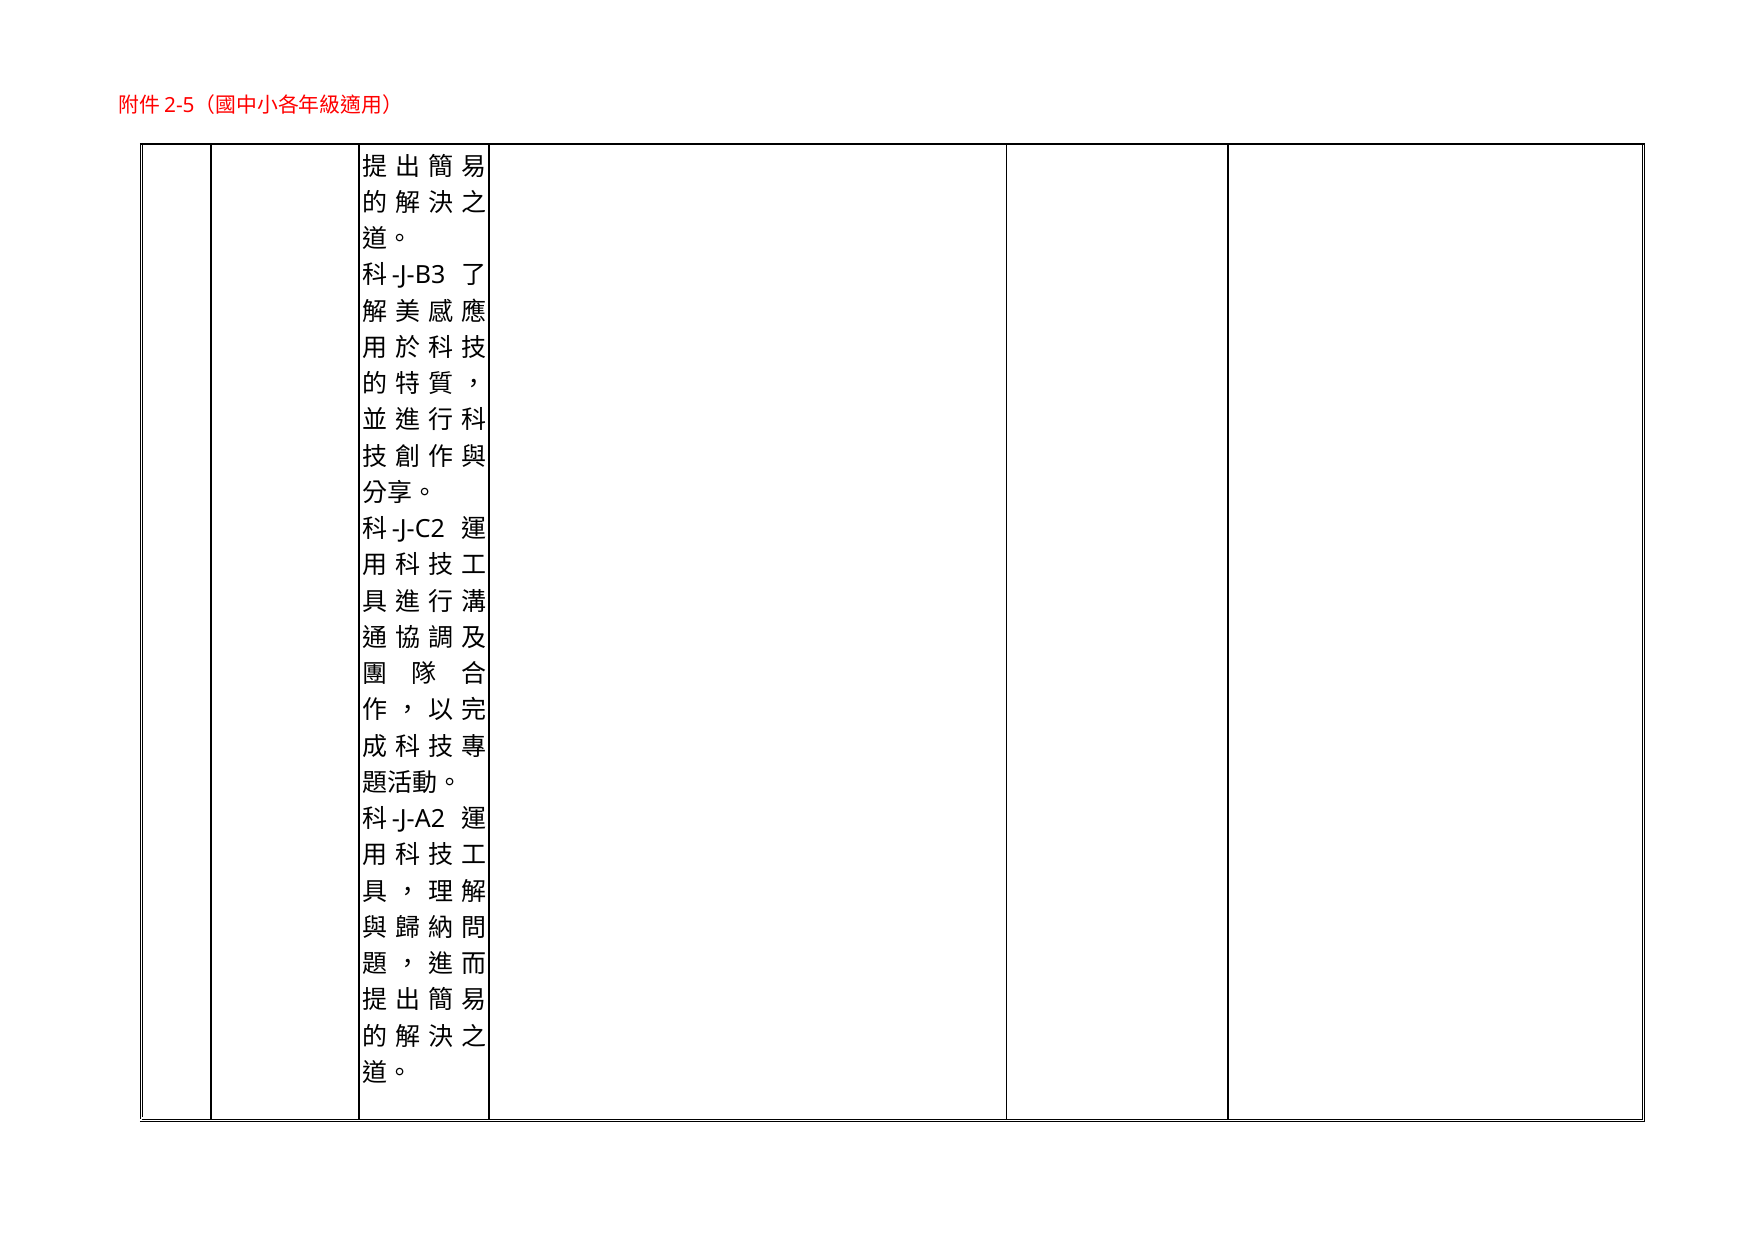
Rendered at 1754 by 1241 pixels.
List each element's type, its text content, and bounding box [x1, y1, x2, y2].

table_cell [1229, 145, 1642, 1119]
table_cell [1007, 145, 1227, 1119]
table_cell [360, 145, 488, 1119]
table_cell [490, 145, 1006, 1119]
table_cell 十六 [141, 145, 210, 1119]
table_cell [212, 145, 358, 1119]
